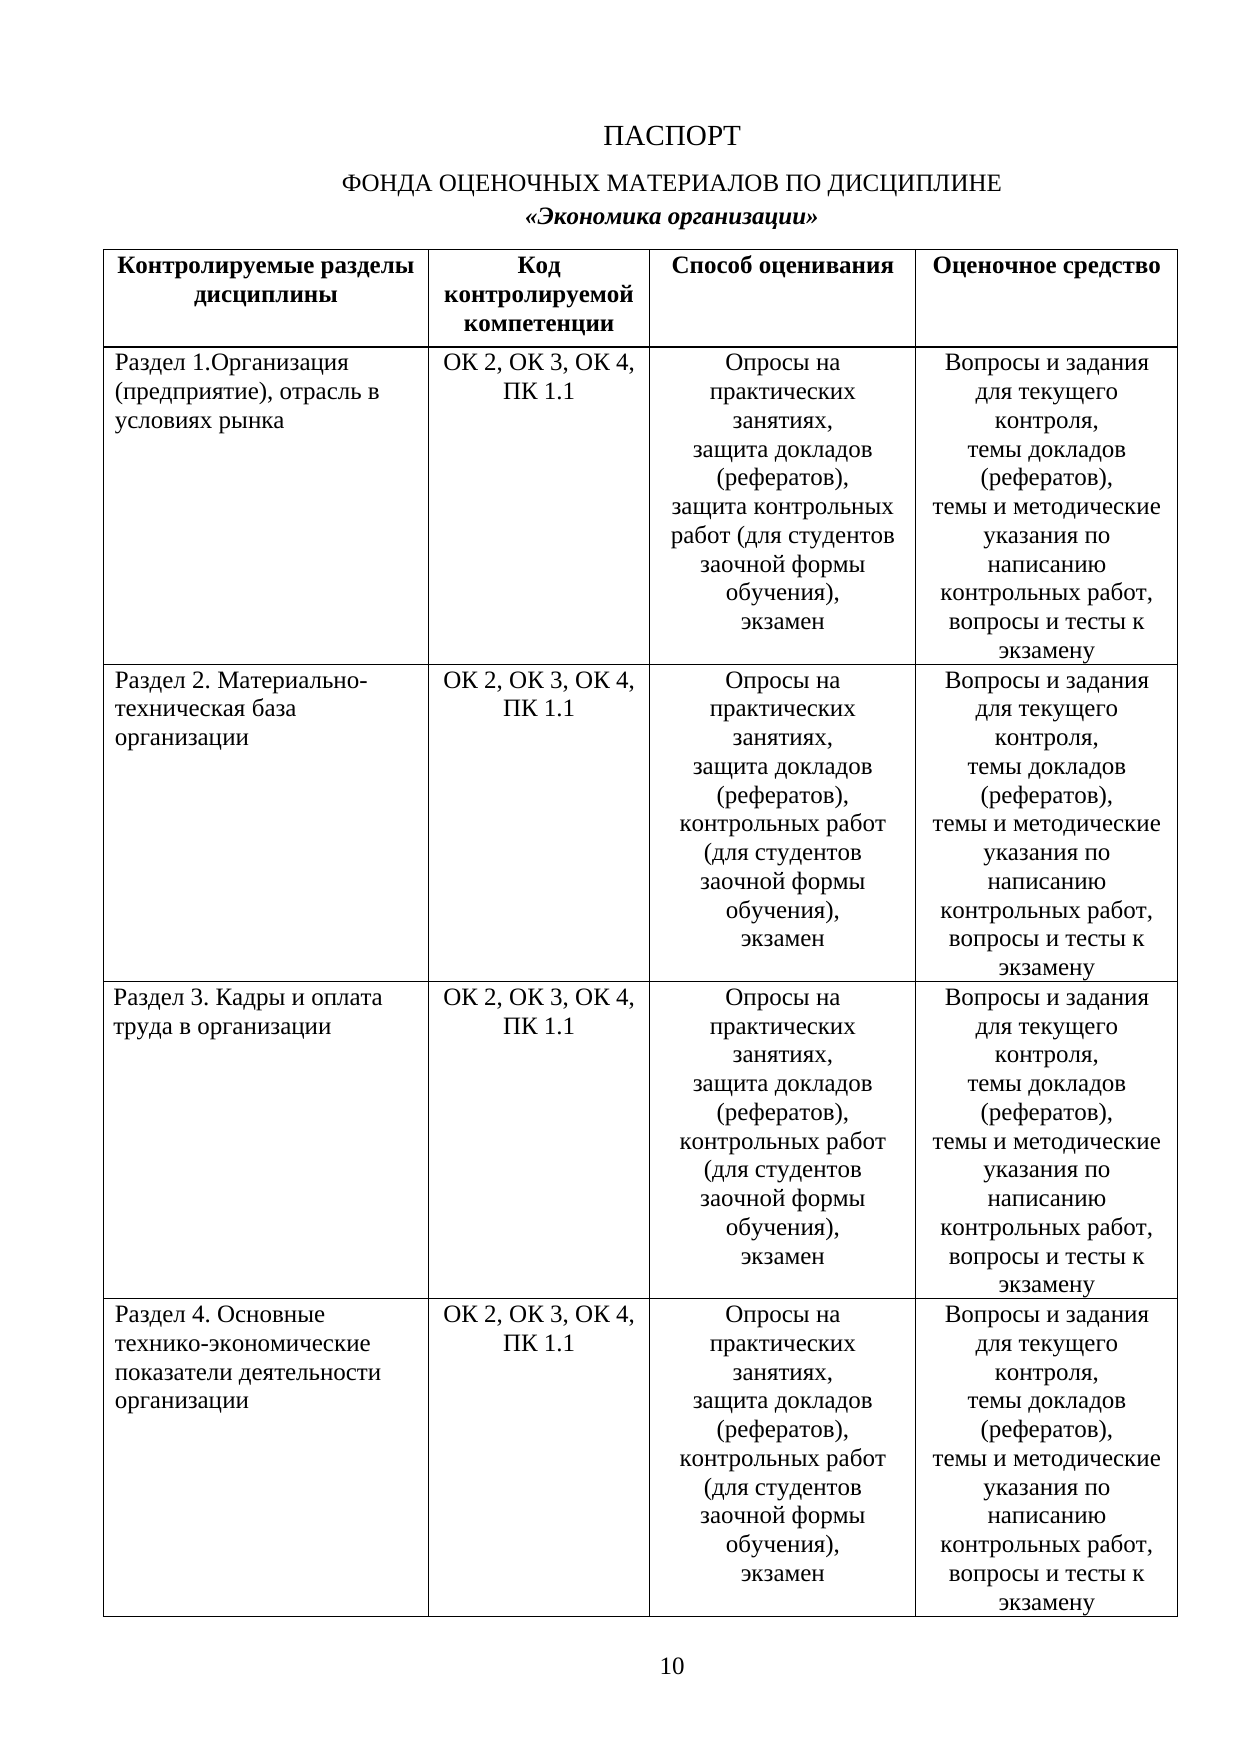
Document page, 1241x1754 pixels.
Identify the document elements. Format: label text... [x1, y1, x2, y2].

text «Экономика организации» [192, 201, 1152, 230]
table_cell Раздел 3. Кадры и оплата труда в организации [104, 982, 428, 1298]
table_cell Вопросы и задания для текущего контроля, темы докладов (рефератов), темы и методические указания по написанию контрольных работ, вопросы и тесты к экзамену [916, 665, 1177, 981]
table_cell ОК 2, ОК 3, ОК 4, ПК 1.1 [429, 1299, 649, 1616]
table_cell Опросы на практических занятиях, защита докладов (рефератов), контрольных работ (для студентов заочной формы обучения), экзамен [650, 982, 915, 1298]
text ПАСПОРТ [192, 118, 1152, 152]
text ФОНДА ОЦЕНОЧНЫХ МАТЕРИАЛОВ ПО ДИСЦИПЛИНЕ [192, 168, 1152, 197]
table_cell Раздел 1.Организация (предприятие), отрасль в условиях рынка [104, 348, 428, 664]
table_cell Вопросы и задания для текущего контроля, темы докладов (рефератов), темы и методические указания по написанию контрольных работ, вопросы и тесты к экзамену [916, 982, 1177, 1298]
table_cell Вопросы и задания для текущего контроля, темы докладов (рефератов), темы и методические указания по написанию контрольных работ, вопросы и тесты к экзамену [916, 1299, 1177, 1616]
table_cell Опросы на практических занятиях, защита докладов (рефератов), контрольных работ (для студентов заочной формы обучения), экзамен [650, 665, 915, 981]
table_header Код контролируемой компетенции [429, 250, 649, 346]
table_header Контролируемые разделы дисциплины [104, 250, 428, 346]
table_header Способ оценивания [650, 250, 915, 346]
table_header Оценочное средство [916, 250, 1177, 346]
table_cell Опросы на практических занятиях, защита докладов (рефератов), контрольных работ (для студентов заочной формы обучения), экзамен [650, 1299, 915, 1616]
table_cell Вопросы и задания для текущего контроля, темы докладов (рефератов), темы и методические указания по написанию контрольных работ, вопросы и тесты к экзамену [916, 348, 1177, 664]
table_cell ОК 2, ОК 3, ОК 4, ПК 1.1 [429, 348, 649, 664]
table_cell Раздел 4. Основные технико-экономические показатели деятельности организации [104, 1299, 428, 1616]
table_cell Опросы на практических занятиях, защита докладов (рефератов), защита контрольных работ (для студентов заочной формы обучения), экзамен [650, 348, 915, 664]
table_cell ОК 2, ОК 3, ОК 4, ПК 1.1 [429, 665, 649, 981]
table_cell Раздел 2. Материально-техническая база организации [104, 665, 428, 981]
table_cell ОК 2, ОК 3, ОК 4, ПК 1.1 [429, 982, 649, 1298]
